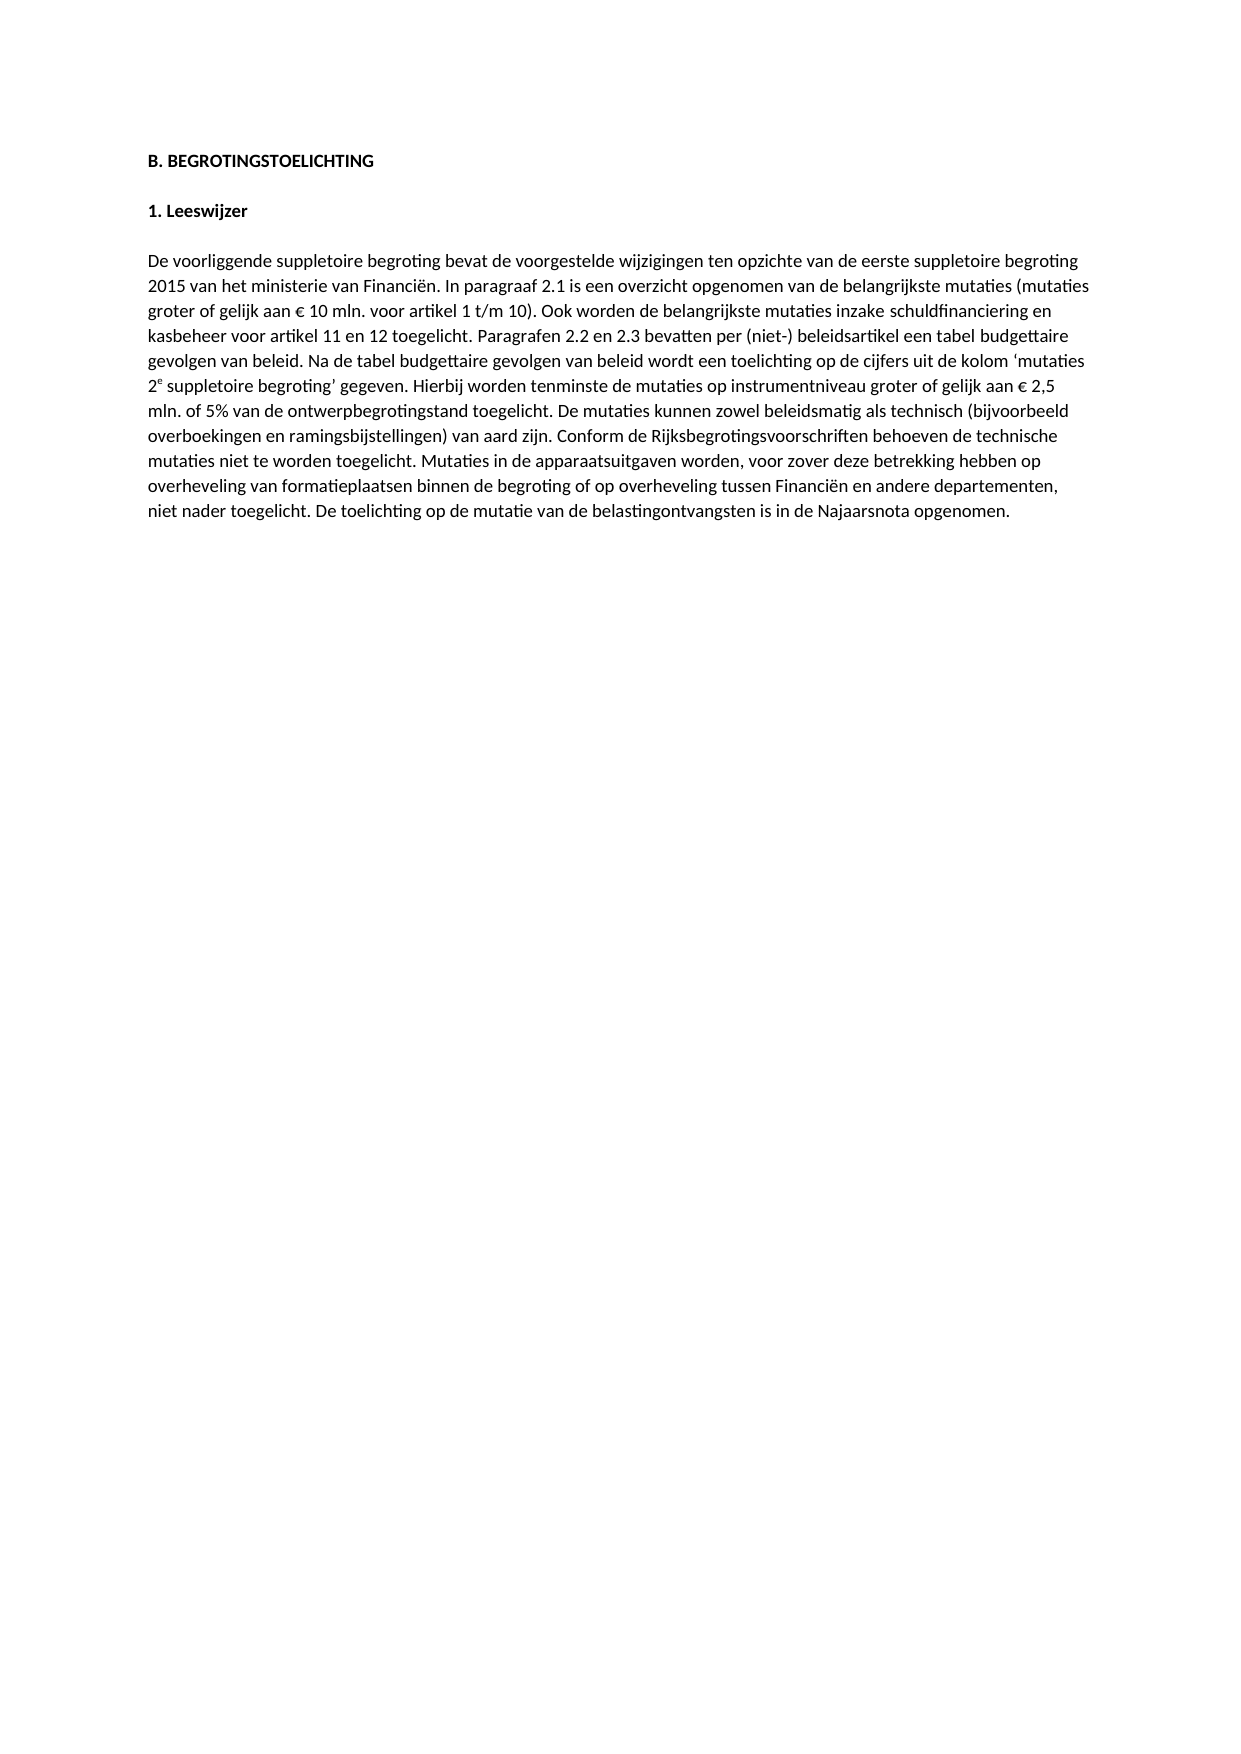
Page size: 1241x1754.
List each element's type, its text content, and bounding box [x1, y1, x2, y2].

text B. BEGROTINGSTOELICHTING [148, 148, 1093, 173]
text 1. Leeswijzer [148, 198, 1093, 223]
text De voorliggende suppletoire begroting bevat de voorgestelde wijzigingen ten opzichte van de eerste suppletoire begroting 2015 van het ministerie van Financiën. In paragraaf 2.1 is een overzicht opgenomen van de belangrijkste mutaties (mutaties groter of gelijk aan € 10 mln. voor artikel 1 t/m 10). Ook worden de belangrijkste mutaties inzake schuldfinanciering en kasbeheer voor artikel 11 en 12 toegelicht. Paragrafen 2.2 en 2.3 bevatten per (niet-) beleidsartikel een tabel budgettaire gevolgen van beleid. Na de tabel budgettaire gevolgen van beleid wordt een toelichting op de cijfers uit de kolom ‘mutaties 2e suppletoire begroting’ gegeven. Hierbij worden tenminste de mutaties op instrumentniveau groter of gelijk aan € 2,5 mln. of 5% van de ontwerpbegrotingstand toegelicht. De mutaties kunnen zowel beleidsmatig als technisch (bijvoorbeeld overboekingen en ramingsbijstellingen) van aard zijn. Conform de Rijksbegrotingsvoorschriften behoeven de technische mutaties niet te worden toegelicht. Mutaties in de apparaatsuitgaven worden, voor zover deze betrekking hebben op overheveling van formatieplaatsen binnen de begroting of op overheveling tussen Financiën en andere departementen, niet nader toegelicht. De toelichting op de mutatie van de belastingontvangsten is in de Najaarsnota opgenomen. [148, 248, 1093, 523]
